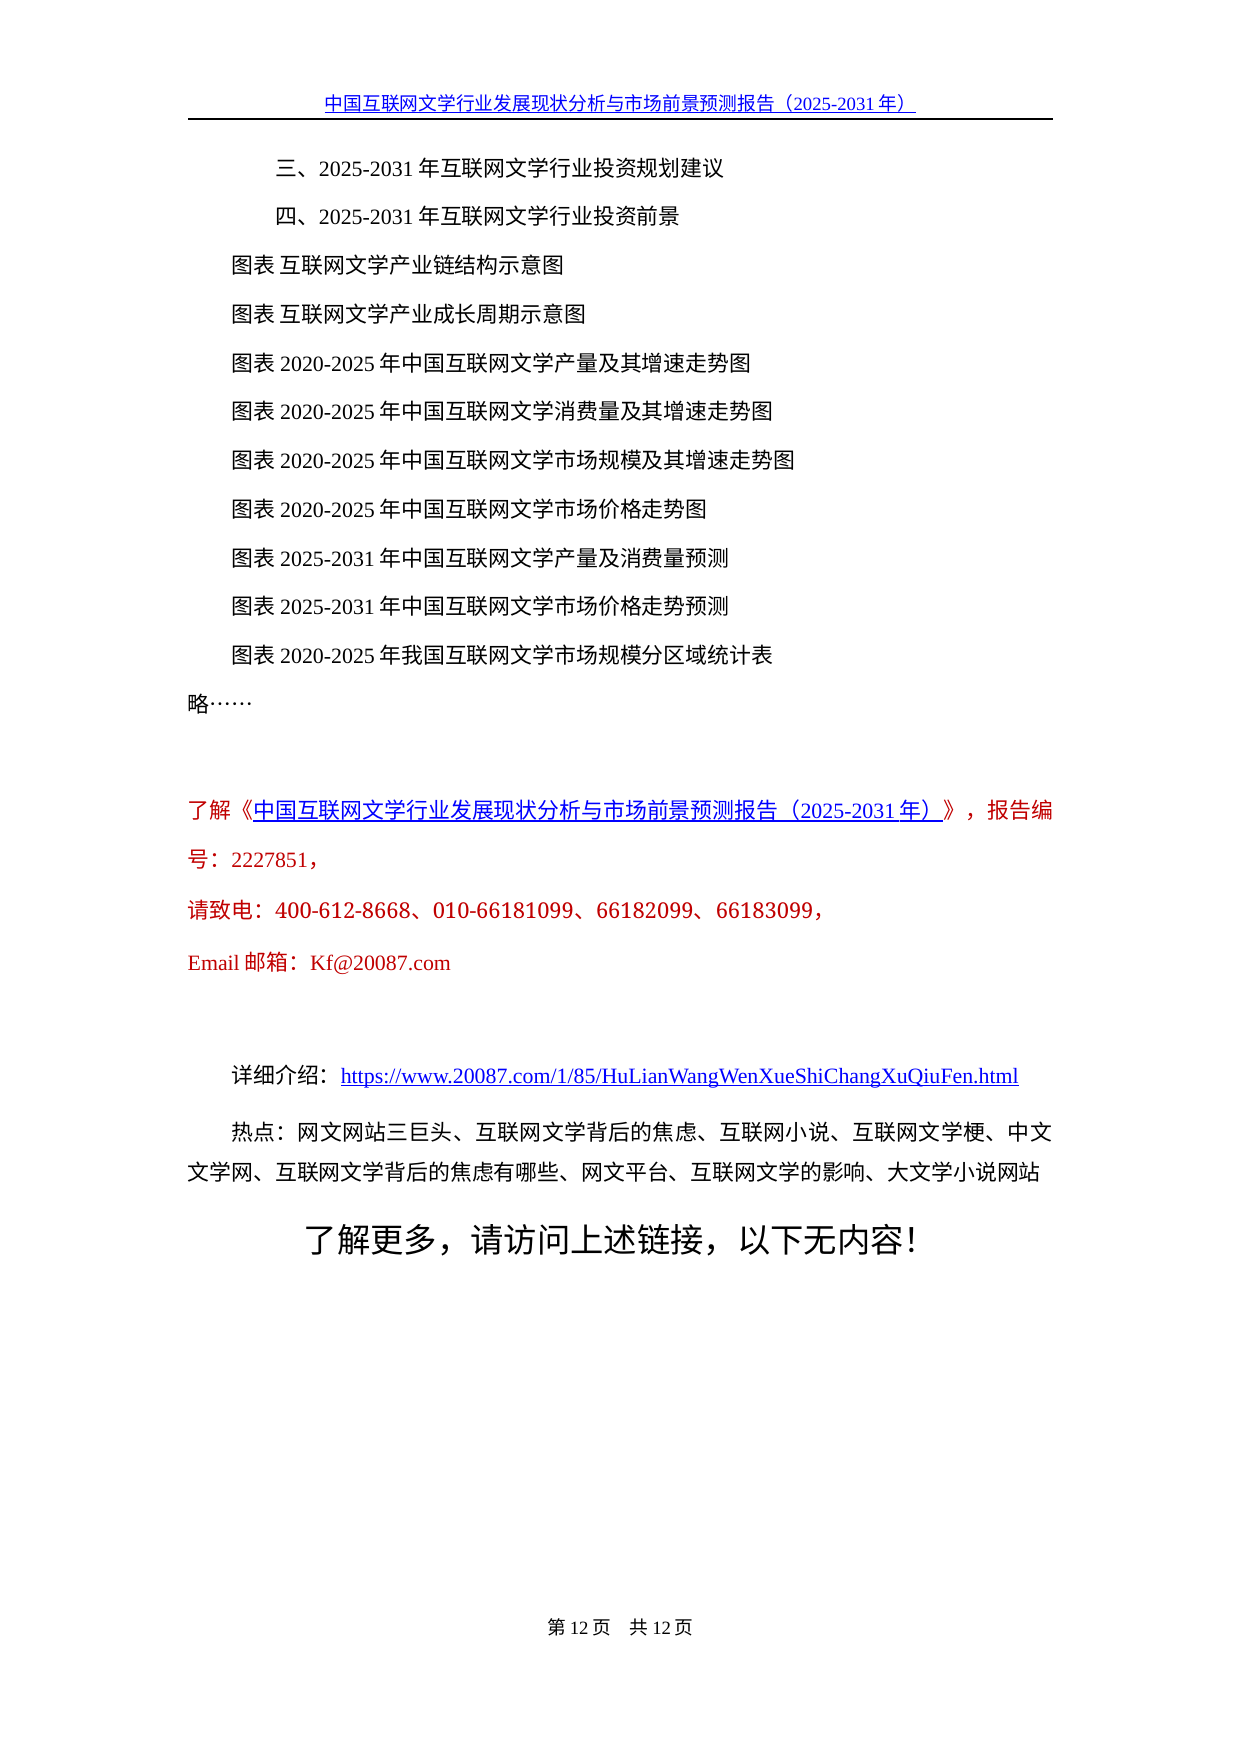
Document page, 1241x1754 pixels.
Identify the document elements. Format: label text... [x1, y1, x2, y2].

text Email邮箱：Kf@20087.com [187, 945, 1053, 977]
title 了解更多，请访问上述链接，以下无内容！ [187, 1205, 1053, 1270]
text 了解《中国互联网文学行业发展现状分析与市场前景预测报告（2025-2031年）》，报告编号：2227851， [187, 793, 1053, 874]
text 详细介绍：https://www.20087.com/1/85/HuLianWangWenXueShiChangXuQiuFen.html [187, 1058, 1053, 1090]
text 请致电：400-612-8668、010-66181099、66182099、66183099， [187, 893, 1053, 926]
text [187, 150, 1053, 719]
text 热点：网文网站三巨头、互联网文学背后的焦虑、互联网小说、互联网文学梗、中文文学网、互联网文学背后的焦虑有哪些、网文平台、互联网文学的影响、大文学小说网站 [187, 1114, 1053, 1187]
